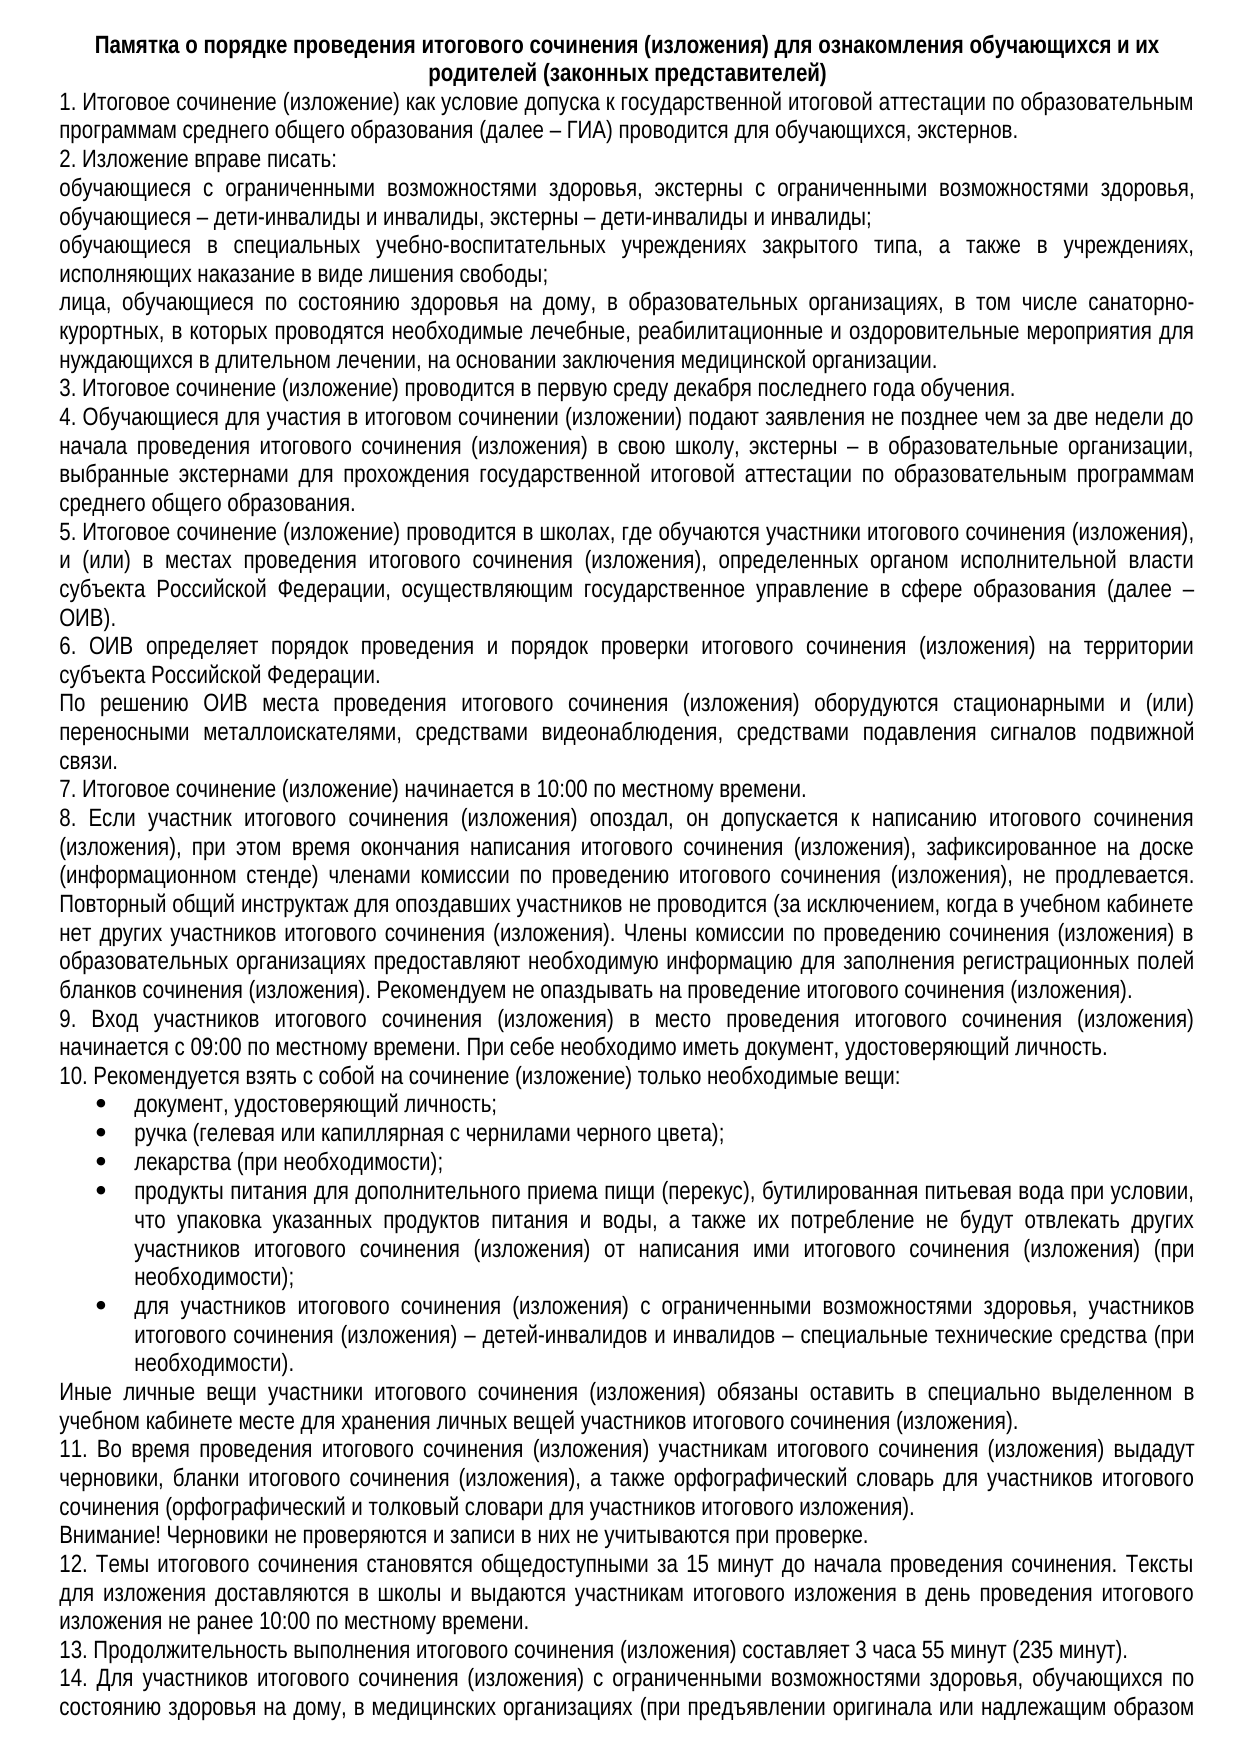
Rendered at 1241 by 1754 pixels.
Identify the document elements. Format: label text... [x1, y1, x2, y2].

text Внимание! Черновики не проверяются и записи в них не учитываются при проверке. [59, 1520, 1196, 1549]
text 3. Итоговое сочинение (изложение) проводится в первую среду декабря последнего года обучения. [59, 373, 1196, 402]
text По решению ОИВ места проведения итогового сочинения (изложения) оборудуются стационарными и (или) переносными металлоискателями, средствами видеонаблюдения, средствами подавления сигналов подвижной связи. [59, 688, 1196, 774]
text 11. Во время проведения итогового сочинения (изложения) участникам итогового сочинения (изложения) выдадут черновики, бланки итогового сочинения (изложения), а также орфографический словарь для участников итогового сочинения (орфографический и толковый словари для участников итогового изложения). [59, 1434, 1196, 1520]
list продукты питания для дополнительного приема пищи (перекус), бутилированная питьевая вода при условии, что упаковка указанных продуктов питания и воды, а также их потребление не будут отвлекать других участников итогового сочинения (изложения) от написания ими итогового сочинения (изложения) (при необходимости); [97, 1176, 1196, 1291]
text 1. Итоговое сочинение (изложение) как условие допуска к государственной итоговой аттестации по образовательным программам среднего общего образования (далее – ГИА) проводится для обучающихся, экстернов. [59, 87, 1196, 144]
text 9. Вход участников итогового сочинения (изложения) в место проведения итогового сочинения (изложения) начинается с 09:00 по местному времени. При себе необходимо иметь документ, удостоверяющий личность. [59, 1003, 1196, 1061]
text 6. ОИВ определяет порядок проведения и порядок проверки итогового сочинения (изложения) на территории субъекта Российской Федерации. [59, 631, 1196, 688]
text 7. Итоговое сочинение (изложение) начинается в 10:00 по местному времени. [59, 774, 1196, 803]
text обучающиеся с ограниченными возможностями здоровья, экстерны с ограниченными возможностями здоровья, обучающиеся – дети-инвалиды и инвалиды, экстерны – дети-инвалиды и инвалиды; [59, 173, 1196, 230]
text 8. Если участник итогового сочинения (изложения) опоздал, он допускается к написанию итогового сочинения (изложения), при этом время окончания написания итогового сочинения (изложения), зафиксированное на доске (информационном стенде) членами комиссии по проведению итогового сочинения (изложения), не продлевается. Повторный общий инструктаж для опоздавших участников не проводится (за исключением, когда в учебном кабинете нет других участников итогового сочинения (изложения). Члены комиссии по проведению сочинения (изложения) в образовательных организациях предоставляют необходимую информацию для заполнения регистрационных полей бланков сочинения (изложения). Рекомендуем не опаздывать на проведение итогового сочинения (изложения). [59, 803, 1196, 1003]
text Иные личные вещи участники итогового сочинения (изложения) обязаны оставить в специально выделенном в учебном кабинете месте для хранения личных вещей участников итогового сочинения (изложения). [59, 1377, 1196, 1434]
text 13. Продолжительность выполнения итогового сочинения (изложения) составляет 3 часа 55 минут (235 минут). [59, 1635, 1196, 1663]
text 4. Обучающиеся для участия в итоговом сочинении (изложении) подают заявления не позднее чем за две недели до начала проведения итогового сочинения (изложения) в свою школу, экстерны – в образовательные организации, выбранные экстернами для прохождения государственной итоговой аттестации по образовательным программам среднего общего образования. [59, 402, 1196, 517]
text 5. Итоговое сочинение (изложение) проводится в школах, где обучаются участники итогового сочинения (изложения), и (или) в местах проведения итогового сочинения (изложения), определенных органом исполнительной власти субъекта Российской Федерации, осуществляющим государственное управление в сфере образования (далее – ОИВ). [59, 517, 1196, 631]
text лица, обучающиеся по состоянию здоровья на дому, в образовательных организациях, в том числе санаторно-курортных, в которых проводятся необходимые лечебные, реабилитационные и оздоровительные мероприятия для нуждающихся в длительном лечении, на основании заключения медицинской организации. [59, 287, 1196, 373]
text 2. Изложение вправе писать: [59, 144, 1196, 173]
list для участников итогового сочинения (изложения) с ограниченными возможностями здоровья, участников итогового сочинения (изложения) – детей-инвалидов и инвалидов – специальные технические средства (при необходимости). [97, 1291, 1196, 1377]
text 10. Рекомендуется взять с собой на сочинение (изложение) только необходимые вещи: [59, 1061, 1196, 1089]
list документ, удостоверяющий личность; [97, 1089, 1196, 1118]
text Памятка о порядке проведения итогового сочинения (изложения) для ознакомления обучающихся и их родителей (законных представителей) [59, 29, 1196, 87]
text обучающиеся в специальных учебно-воспитательных учреждениях закрытого типа, а также в учреждениях, исполняющих наказание в виде лишения свободы; [59, 230, 1196, 287]
text 12. Темы итогового сочинения становятся общедоступными за 15 минут до начала проведения сочинения. Тексты для изложения доставляются в школы и выдаются участникам итогового изложения в день проведения итогового изложения не ранее 10:00 по местному времени. [59, 1549, 1196, 1635]
list ручка (гелевая или капиллярная с чернилами черного цвета); [97, 1118, 1196, 1147]
list лекарства (при необходимости); [97, 1147, 1196, 1176]
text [59, 1663, 1196, 1721]
